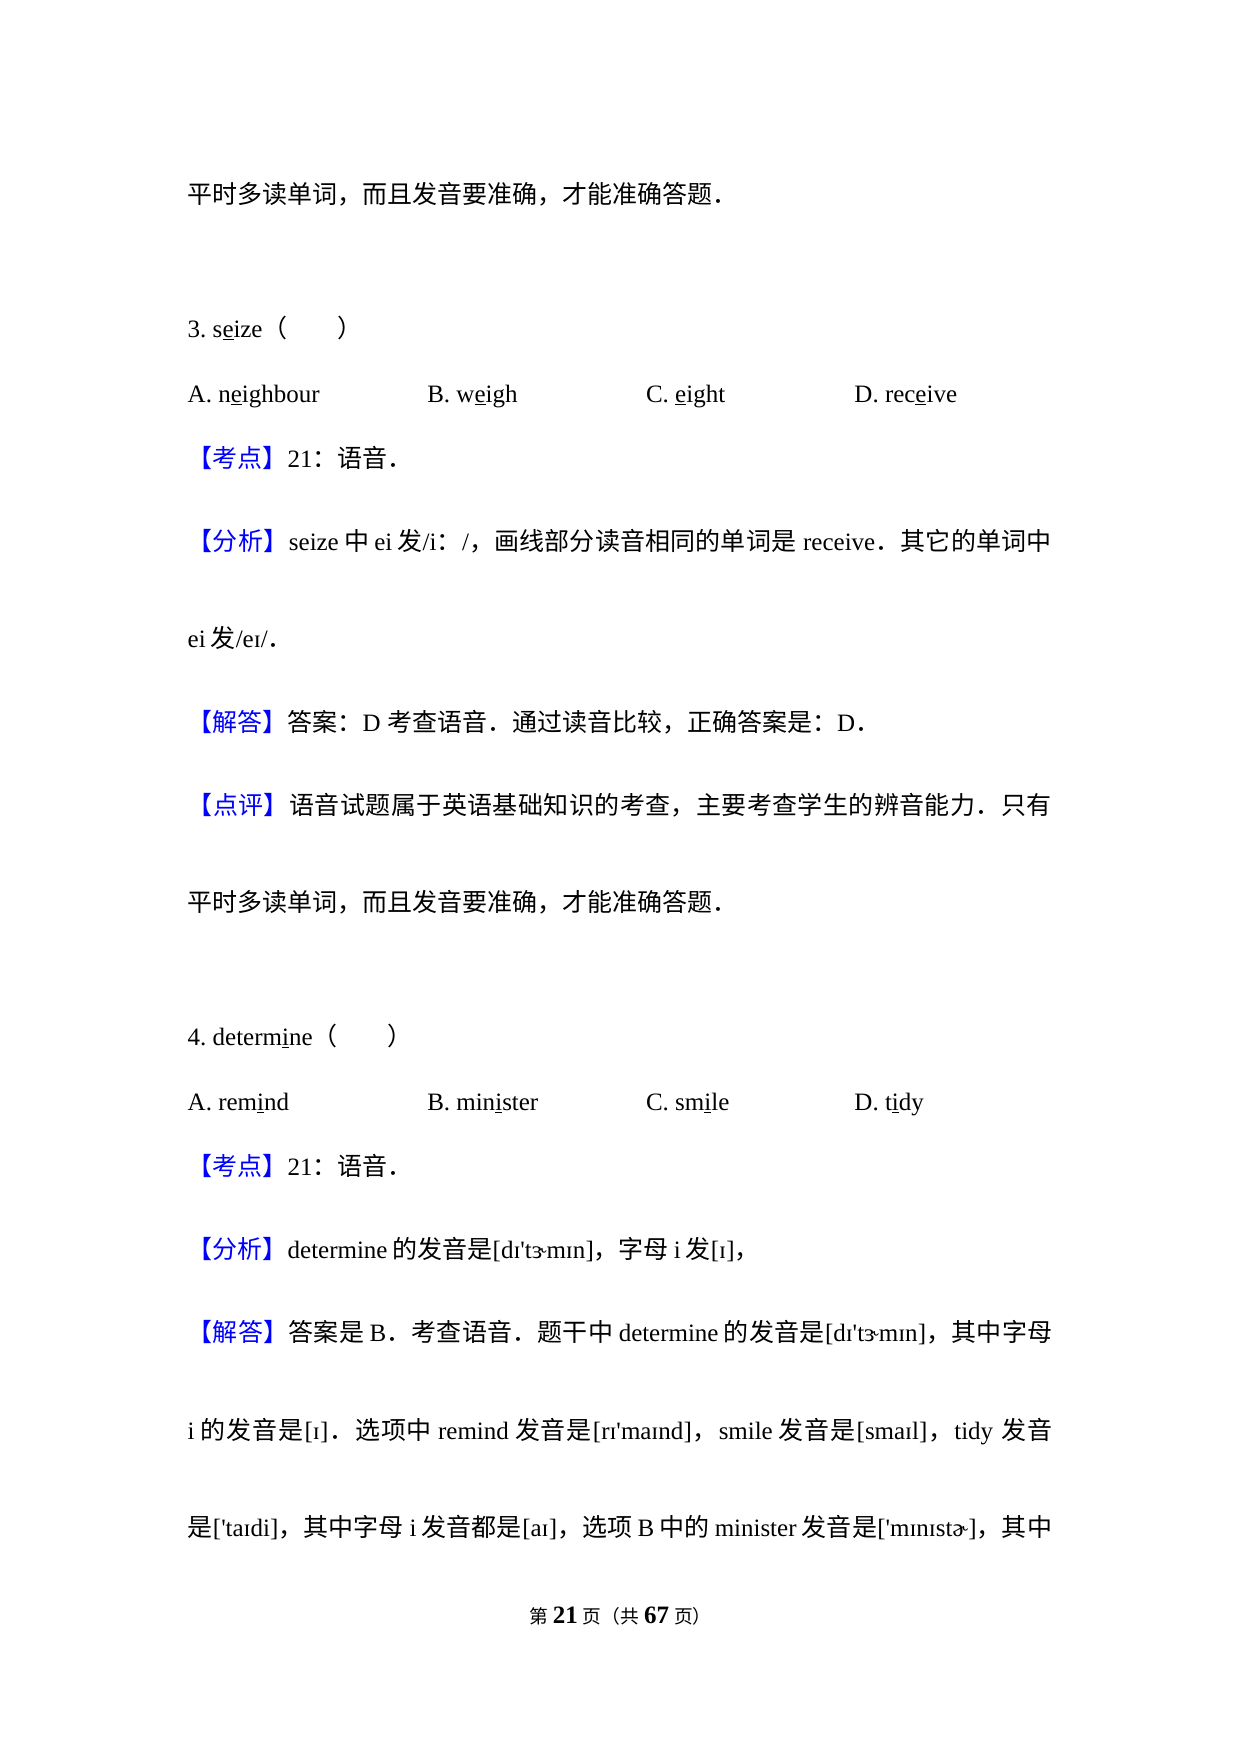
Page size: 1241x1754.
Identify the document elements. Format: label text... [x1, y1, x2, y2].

text 【考点】21：语音．菁优网版权所有 [187, 424, 1053, 489]
text 3. seize（ ） [187, 294, 1053, 359]
text A. neighbour B. weigh C. eight D. receive [187, 377, 1053, 409]
text 【解答】答案：D 考查语音．通过读音比较，正确答案是：D． [187, 688, 1053, 753]
text 【点评】语音试题属于英语基础知识的考查，主要考查学生的辨音能力．只有平时多读单词，而且发音要准确，才能准确答题． [187, 771, 1053, 933]
text 【分析】seize中ei发/i：/，画线部分读音相同的单词是receive．其它的单词中ei发/eɪ/． [187, 507, 1053, 669]
text A. remind B. minister C. smile D. tidy [187, 1085, 1053, 1118]
text 【分析】determine的发音是[dɪ'tɝmɪn]，字母i发[ɪ]， [187, 1215, 1053, 1280]
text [187, 160, 1053, 225]
text 【考点】21：语音．菁优网版权所有 [187, 1132, 1053, 1197]
text 4. determine（ ） [187, 1002, 1053, 1067]
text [187, 1298, 1053, 1558]
